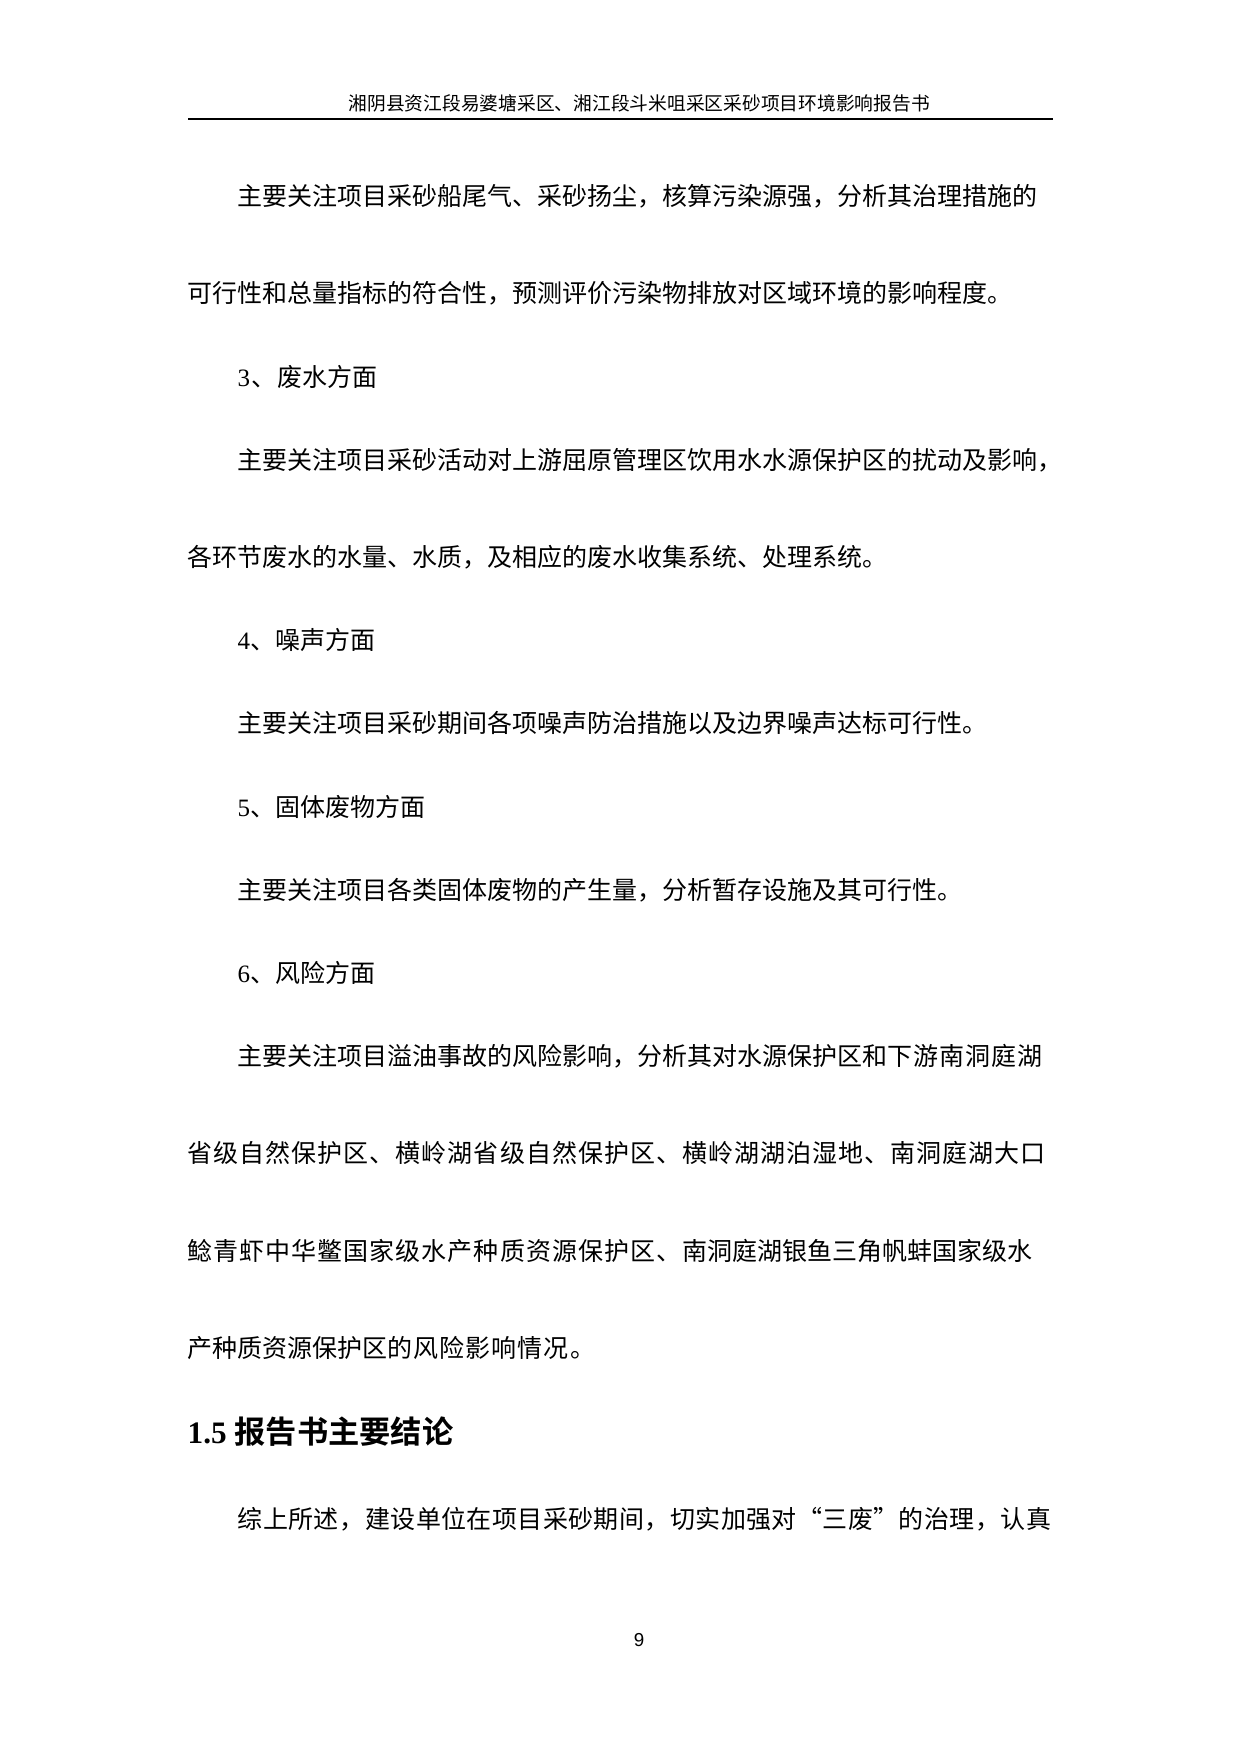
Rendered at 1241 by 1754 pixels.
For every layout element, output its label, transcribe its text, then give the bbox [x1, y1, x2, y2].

text 3、废水方面 [187, 343, 1053, 408]
text 主要关注项目溢油事故的风险影响，分析其对水源保护区和下游南洞庭湖省级自然保护区、横岭湖省级自然保护区、横岭湖湖泊湿地、南洞庭湖大口鲶青虾中华鳖国家级水产种质资源保护区、南洞庭湖银鱼三角帆蚌国家级水产种质资源保护区的风险影响情况。 [187, 1022, 1053, 1379]
text 主要关注项目采砂船尾气、采砂扬尘，核算污染源强，分析其治理措施的可行性和总量指标的符合性，预测评价污染物排放对区域环境的影响程度。 [187, 162, 1053, 324]
text 主要关注项目采砂期间各项噪声防治措施以及边界噪声达标可行性。 [187, 689, 1053, 754]
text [187, 1485, 1053, 1550]
text 5、固体废物方面 [187, 773, 1053, 838]
text 6、风险方面 [187, 939, 1053, 1004]
subtitle 1.5 报告书主要结论 [187, 1398, 1053, 1463]
text 4、噪声方面 [187, 606, 1053, 671]
text 主要关注项目各类固体废物的产生量，分析暂存设施及其可行性。 [187, 856, 1053, 921]
text 主要关注项目采砂活动对上游屈原管理区饮用水水源保护区的扰动及影响，各环节废水的水量、水质，及相应的废水收集系统、处理系统。 [187, 426, 1053, 588]
